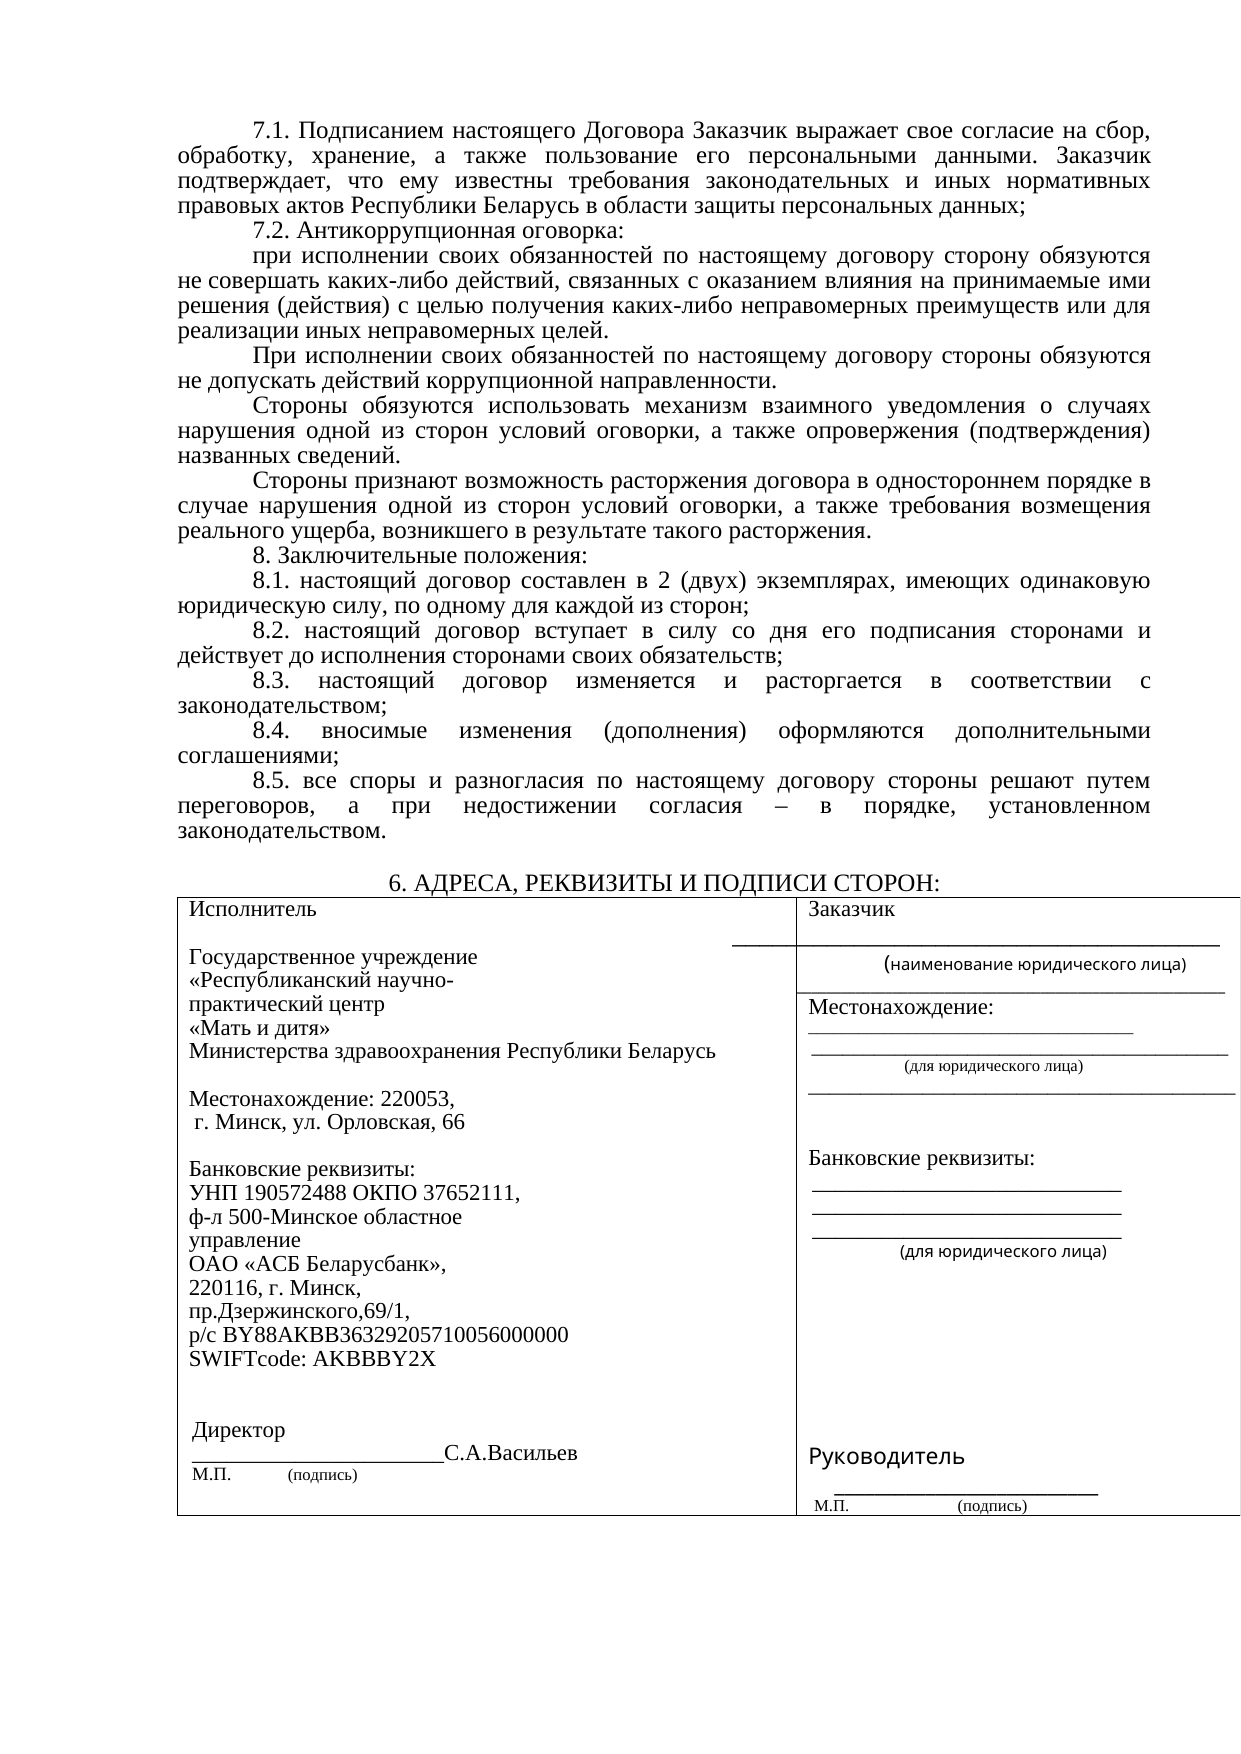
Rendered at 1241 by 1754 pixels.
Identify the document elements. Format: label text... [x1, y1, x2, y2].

text Стороны обязуются использовать механизм взаимного уведомления о случаях нарушения одной из сторон условий оговорки, а также опровержения (подтверждения) названных сведений. [177, 393, 1152, 468]
text 8.5. все споры и разногласия по настоящему договору стороны решают путем переговоров, а при недостижении согласия – в порядке, установленном законодательством. [177, 768, 1152, 843]
table_header Заказчик ____________________________________ (наименование юридического лица) __________________________________________________________ Местонахождение: _______________________________________ ________________________________________ (для юридического лица) _________________________________________ Банковские реквизиты: ___________________________ ___________________________ ___________________________ (для юридического лица) Руководитель __________________________ М.П. (подпись) [797, 898, 1240, 1515]
text 7.2. Антикоррупционная оговорка: [177, 218, 1152, 243]
text При исполнении своих обязанностей по настоящему договору стороны обязуются не допускать действий коррупционной направленности. [177, 343, 1152, 393]
text Стороны признают возможность расторжения договора в одностороннем порядке в случае нарушения одной из сторон условий оговорки, а также требования возмещения реального ущерба, возникшего в результате такого расторжения. [177, 468, 1152, 543]
text 8.3. настоящий договор изменяется и расторгается в соответствии с законодательством; [177, 668, 1152, 718]
text 8.4. вносимые изменения (дополнения) оформляются дополнительными соглашениями; [177, 718, 1152, 768]
text 6. АДРЕСА, РЕКВИЗИТЫ И ПОДПИСИ СТОРОН: [177, 868, 1152, 897]
text 8. Заключительные положения: [177, 543, 1152, 568]
text 7.1. Подписанием настоящего Договора Заказчик выражает свое согласие на сбор, обработку, хранение, а также пользование его персональными данными. Заказчик подтверждает, что ему известны требования законодательных и иных нормативных правовых актов Республики Беларусь в области защиты персональных данных; [177, 118, 1152, 218]
text при исполнении своих обязанностей по настоящему договору сторону обязуются не совершать каких-либо действий, связанных с оказанием влияния на принимаемые ими решения (действия) с целью получения каких-либо неправомерных преимуществ или для реализации иных неправомерных целей. [177, 243, 1152, 343]
table_header Исполнитель Государственное учреждение «Республиканский научно- практический центр «Мать и дитя» Министерства здравоохранения Республики Беларусь Местонахождение: 220053, г. Минск, ул. Орловская, 66 Банковские реквизиты: УНП 190572488 ОКПО 37652111, ф-л 500-Минское областное управление ОАО «АСБ Беларусбанк», 220116, г. Минск, пр.Дзержинского,69/1, р/с ВY88АКВВ36329205710056000000 SWIFTcode: AKBBBY2Х Директор ______________________С.А.Васильев М.П. (подпись) [178, 898, 796, 1515]
text 8.1. настоящий договор составлен в 2 (двух) экземплярах, имеющих одинаковую юридическую силу, по одному для каждой из сторон; [177, 568, 1152, 618]
text 8.2. настоящий договор вступает в силу со дня его подписания сторонами и действует до исполнения сторонами своих обязательств; [177, 618, 1152, 668]
